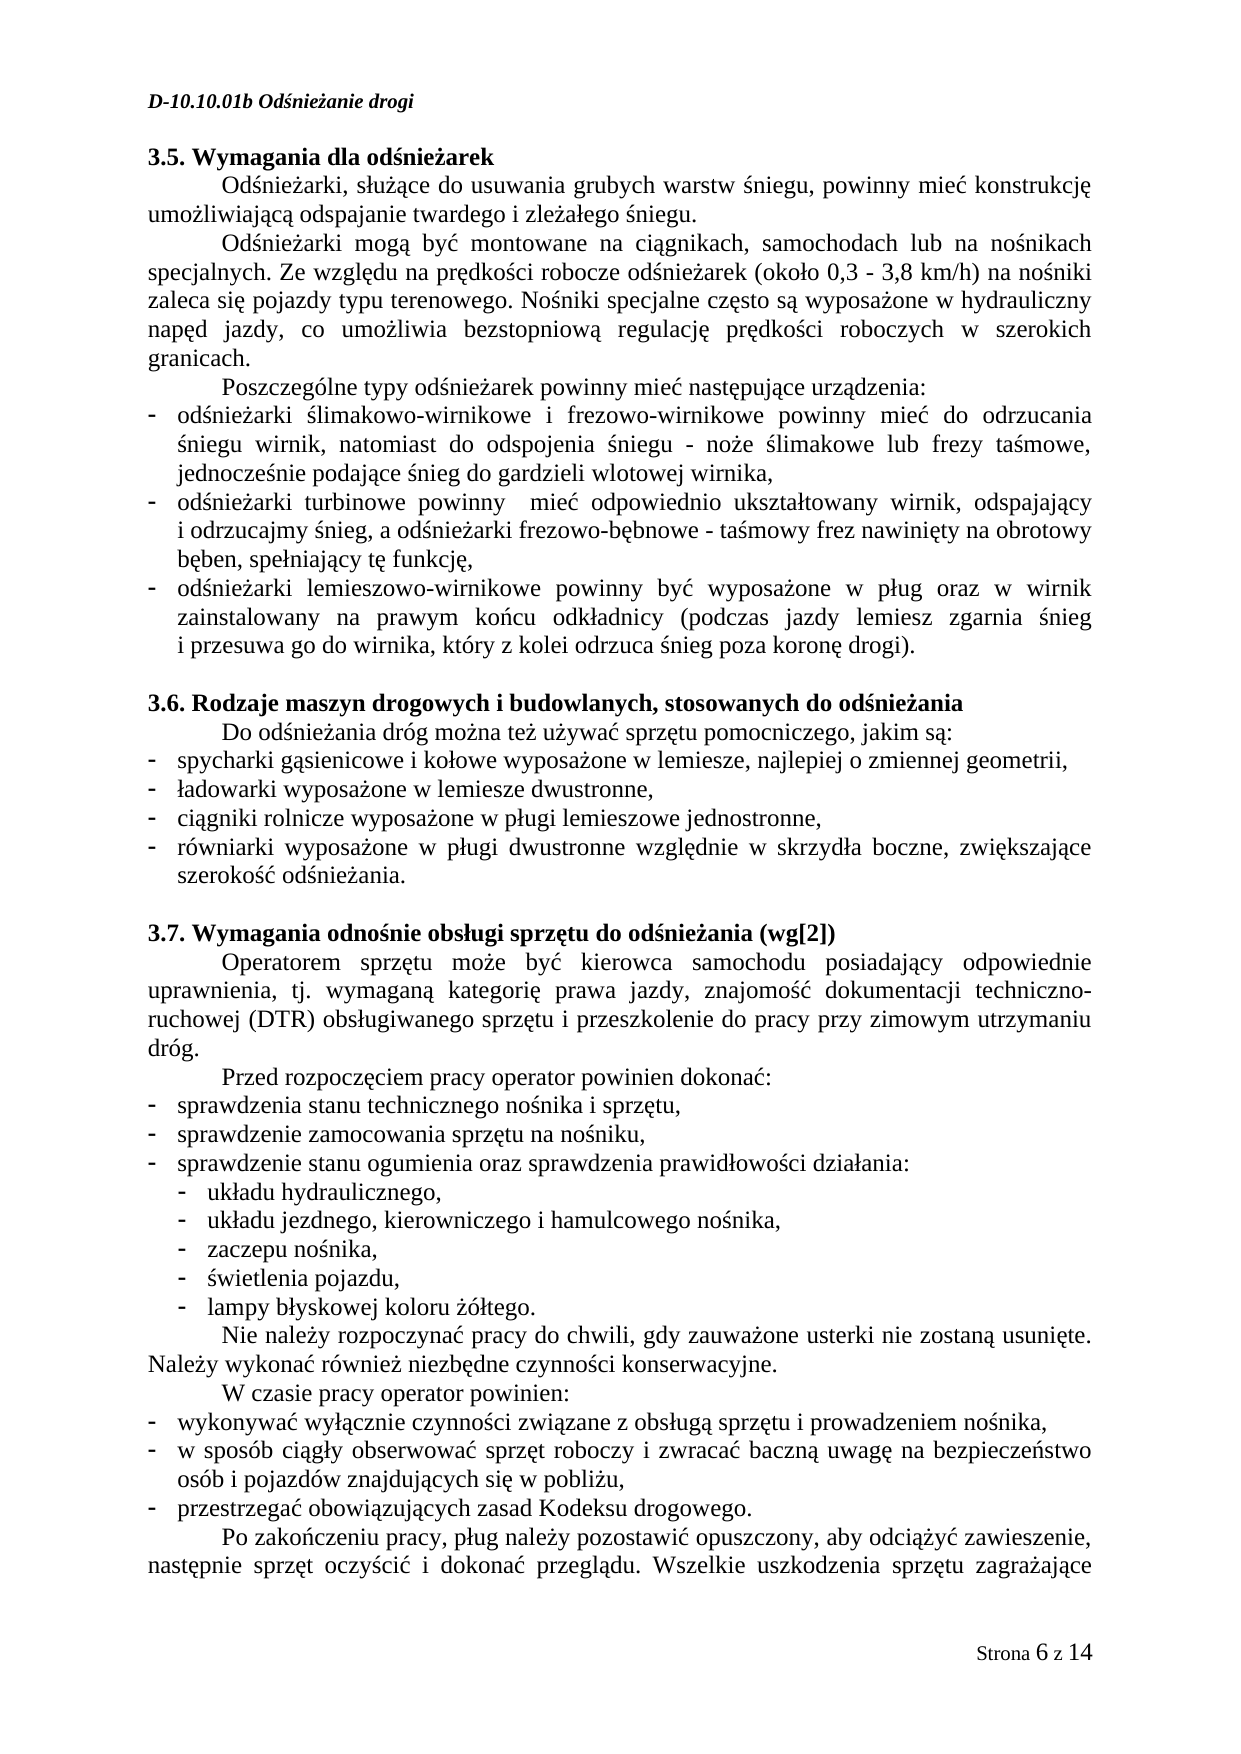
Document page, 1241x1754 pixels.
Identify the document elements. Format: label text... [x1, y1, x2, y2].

list lampy błyskowej koloru żółtego. [178, 1292, 1093, 1321]
list układu hydraulicznego, [178, 1177, 1093, 1206]
list ciągniki rolnicze wyposażone w pługi lemieszowe jednostronne, [148, 803, 1093, 832]
list sprawdzenia stanu technicznego nośnika i sprzętu, [148, 1091, 1093, 1119]
subtitle 3.6. Rodzaje maszyn drogowych i budowlanych, stosowanych do odśnieżania [148, 688, 1093, 717]
list spycharki gąsienicowe i kołowe wyposażone w lemiesze, najlepiej o zmiennej geometrii, [148, 746, 1093, 774]
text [148, 1522, 1093, 1579]
text Odśnieżarki mogą być montowane na ciągnikach, samochodach lub na nośnikach specjalnych. Ze względu na prędkości robocze odśnieżarek (około 0,3 - 3,8 km/h) na nośniki zaleca się pojazdy typu terenowego. Nośniki specjalne często są wyposażone w hydrauliczny napęd jazdy, co umożliwia bezstopniową regulację prędkości roboczych w szerokich granicach. [148, 228, 1093, 372]
list sprawdzenie zamocowania sprzętu na nośniku, [148, 1119, 1093, 1148]
text 3.5. Wymagania dla odśnieżarek [148, 142, 1093, 171]
subtitle 3.7. Wymagania odnośnie obsługi sprzętu do odśnieżania (wg[2]) [148, 918, 1093, 947]
list równiarki wyposażone w pługi dwustronne względnie w skrzydła boczne, zwiększające szerokość odśnieżania. [148, 832, 1093, 889]
text Przed rozpoczęciem pracy operator powinien dokonać: [148, 1062, 1093, 1091]
text Do odśnieżania dróg można też używać sprzętu pomocniczego, jakim są: [148, 717, 1093, 746]
list świetlenia pojazdu, [178, 1263, 1093, 1292]
list sprawdzenie stanu ogumienia oraz sprawdzenia prawidłowości działania: [148, 1148, 1093, 1177]
list odśnieżarki ślimakowo-wirnikowe i frezowo-wirnikowe powinny mieć do odrzucania śniegu wirnik, natomiast do odspojenia śniegu - noże ślimakowe lub frezy taśmowe, jednocześnie podające śnieg do gardzieli wlotowej wirnika, [148, 401, 1093, 487]
list układu jezdnego, kierowniczego i hamulcowego nośnika, [178, 1206, 1093, 1234]
text Odśnieżarki, służące do usuwania grubych warstw śniegu, powinny mieć konstrukcję umożliwiającą odspajanie twardego i zleżałego śniegu. [148, 171, 1093, 228]
text Operatorem sprzętu może być kierowca samochodu posiadający odpowiednie uprawnienia, tj. wymaganą kategorię prawa jazdy, znajomość dokumentacji techniczno-ruchowej (DTR) obsługiwanego sprzętu i przeszkolenie do pracy przy zimowym utrzymaniu dróg. [148, 947, 1093, 1062]
text Nie należy rozpoczynać pracy do chwili, gdy zauważone usterki nie zostaną usunięte. Należy wykonać również niezbędne czynności konserwacyjne. [148, 1321, 1093, 1378]
list w sposób ciągły obserwować sprzęt roboczy i zwracać baczną uwagę na bezpieczeństwo osób i pojazdów znajdujących się w pobliżu, [148, 1436, 1093, 1493]
list odśnieżarki lemieszowo-wirnikowe powinny być wyposażone w pług oraz w wirnik zainstalowany na prawym końcu odkładnicy (podczas jazdy lemiesz zgarnia śnieg i przesuwa go do wirnika, który z kolei odrzuca śnieg poza koronę drogi). [148, 573, 1093, 659]
list ładowarki wyposażone w lemiesze dwustronne, [148, 774, 1093, 803]
list wykonywać wyłącznie czynności związane z obsługą sprzętu i prowadzeniem nośnika, [148, 1407, 1093, 1436]
list odśnieżarki turbinowe powinny mieć odpowiednio ukształtowany wirnik, odspajający i odrzucajmy śnieg, a odśnieżarki frezowo-bębnowe - taśmowy frez nawinięty na obrotowy bęben, spełniający tę funkcję, [148, 487, 1093, 573]
list zaczepu nośnika, [178, 1234, 1093, 1263]
text Poszczególne typy odśnieżarek powinny mieć następujące urządzenia: [148, 372, 1093, 401]
list przestrzegać obowiązujących zasad Kodeksu drogowego. [148, 1493, 1093, 1522]
text W czasie pracy operator powinien: [148, 1378, 1093, 1407]
